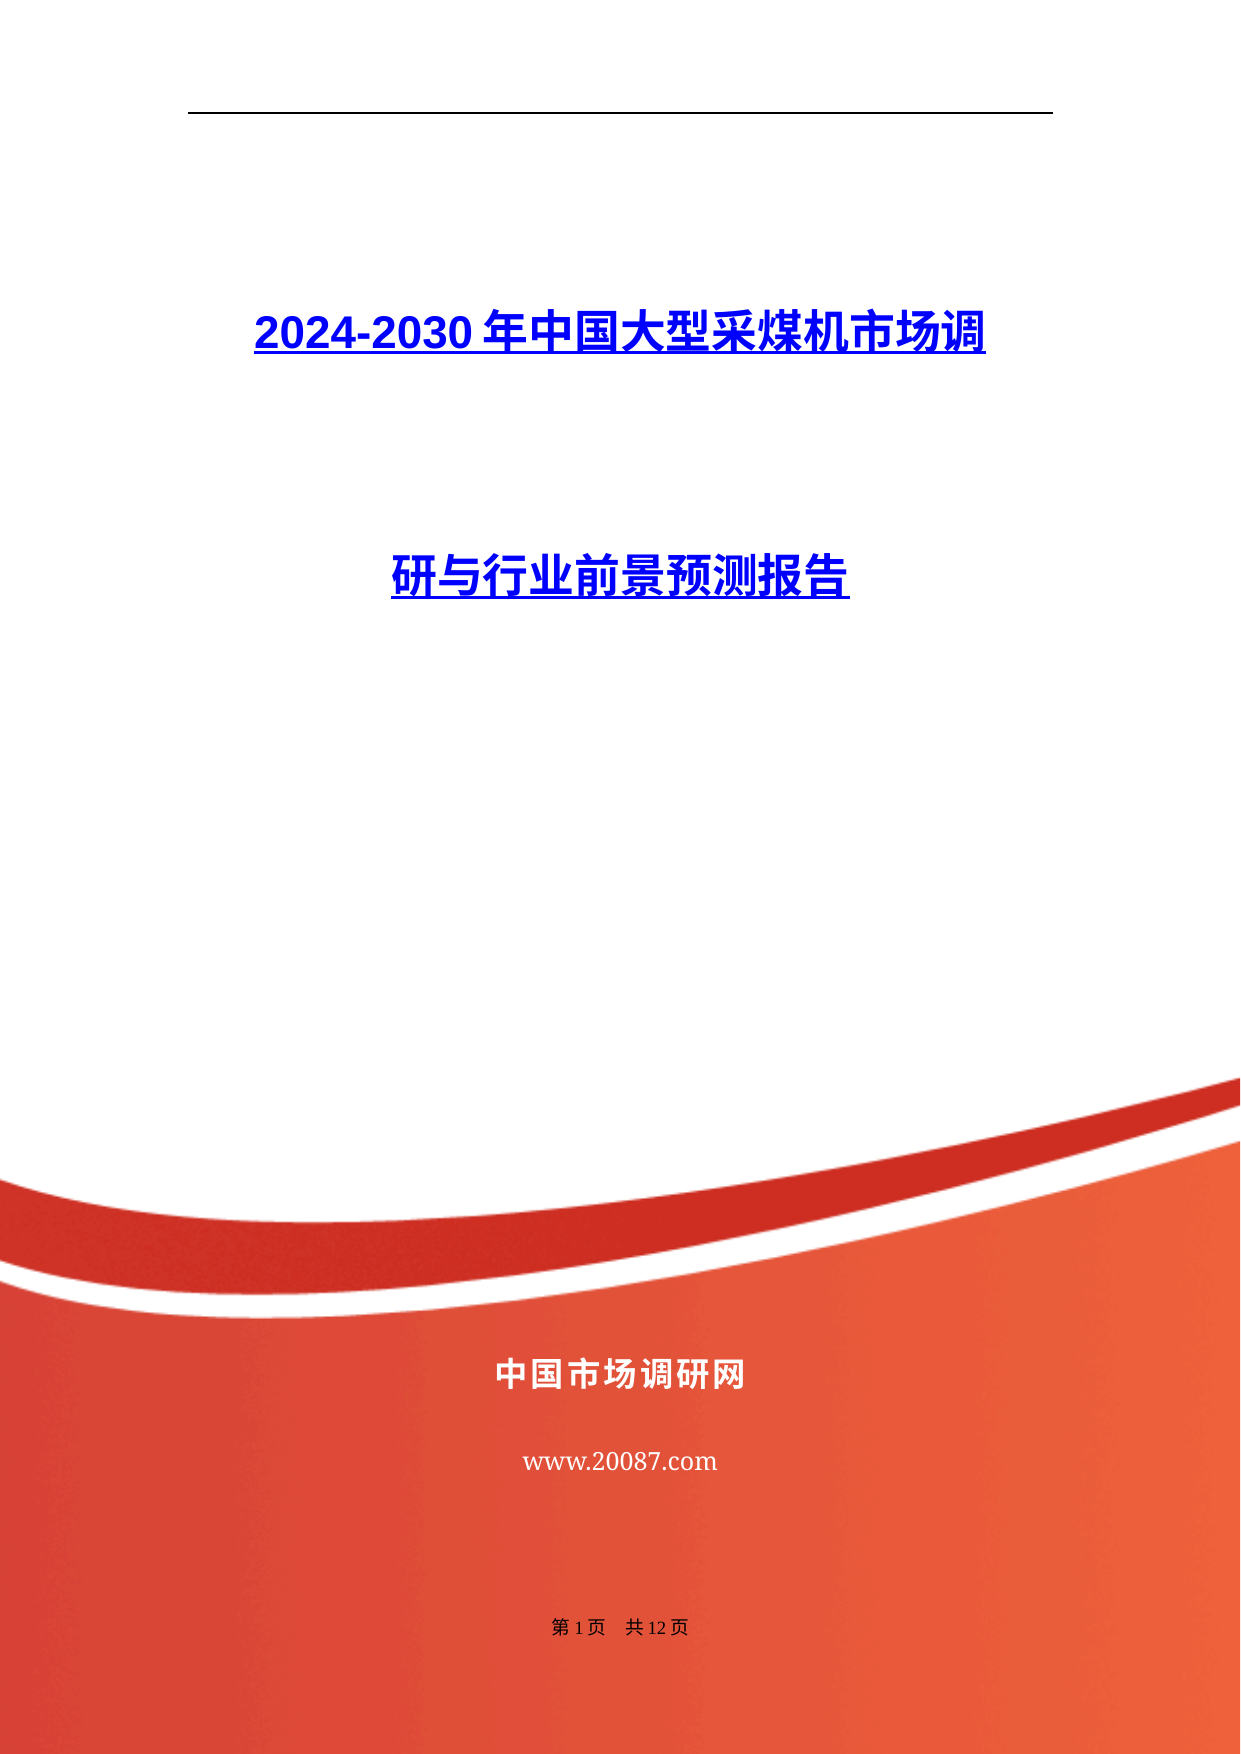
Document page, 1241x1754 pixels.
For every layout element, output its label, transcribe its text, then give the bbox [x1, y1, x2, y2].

table_header 2024-2030年中国大型采煤机市场调研与行业前景预测报告 [188, 207, 1053, 773]
subtitle 中国市场调研网 [187, 1339, 1053, 1404]
text www.20087.com [187, 1428, 1053, 1493]
picture [0, 1006, 1241, 1754]
